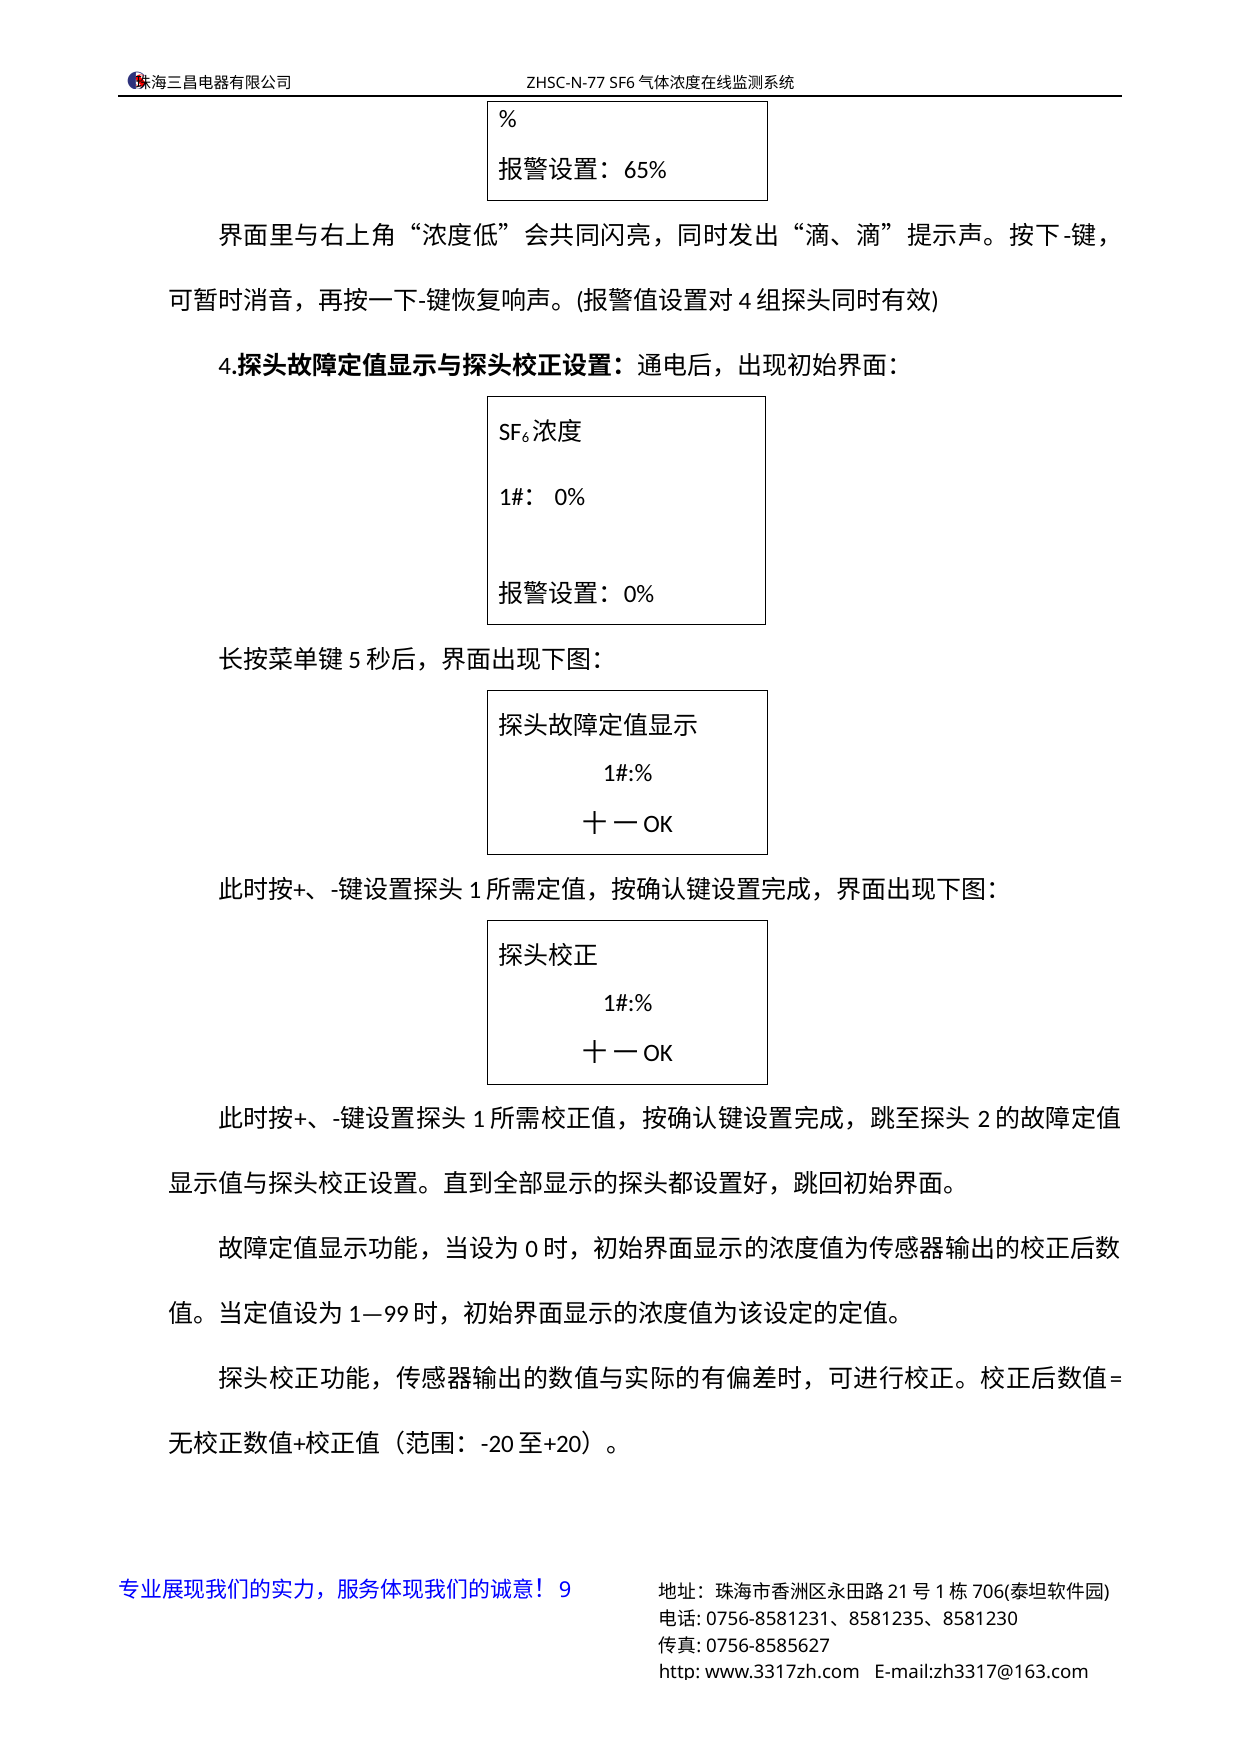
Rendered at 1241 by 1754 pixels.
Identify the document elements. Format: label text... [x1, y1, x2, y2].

table_header 探头故障定值显示 1#:% 十 一OK [488, 691, 767, 854]
text 探头校正功能，传感器输出的数值与实际的有偏差时，可进行校正。校正后数值=无校正数值+校正值（范围：-20至+20）。 [168, 1344, 1122, 1474]
text 此时按+、-键设置探头1所需校正值，按确认键设置完成，跳至探头2的故障定值显示值与探头校正设置。直到全部显示的探头都设置好，跳回初始界面。 [168, 1084, 1122, 1214]
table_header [488, 102, 767, 200]
text 4.探头故障定值显示与探头校正设置：通电后，出现初始界面： [118, 331, 1122, 396]
table_header SF6浓度 1#： 0% 报警设置：0% [488, 397, 765, 624]
text 此时按+、-键设置探头1所需定值，按确认键设置完成，界面出现下图： [118, 855, 1122, 920]
text 故障定值显示功能，当设为0时，初始界面显示的浓度值为传感器输出的校正后数值。当定值设为1—99时，初始界面显示的浓度值为该设定的定值。 [168, 1214, 1122, 1344]
text 界面里与右上角“浓度低”会共同闪亮，同时发出“滴、滴”提示声。按下-键，可暂时消音，再按一下-键恢复响声。(报警值设置对4组探头同时有效) [168, 201, 1122, 331]
picture [125, 70, 146, 89]
text 长按菜单键5秒后，界面出现下图： [118, 625, 1122, 690]
table_header 探头校正 1#:% 十 一OK [488, 921, 767, 1083]
